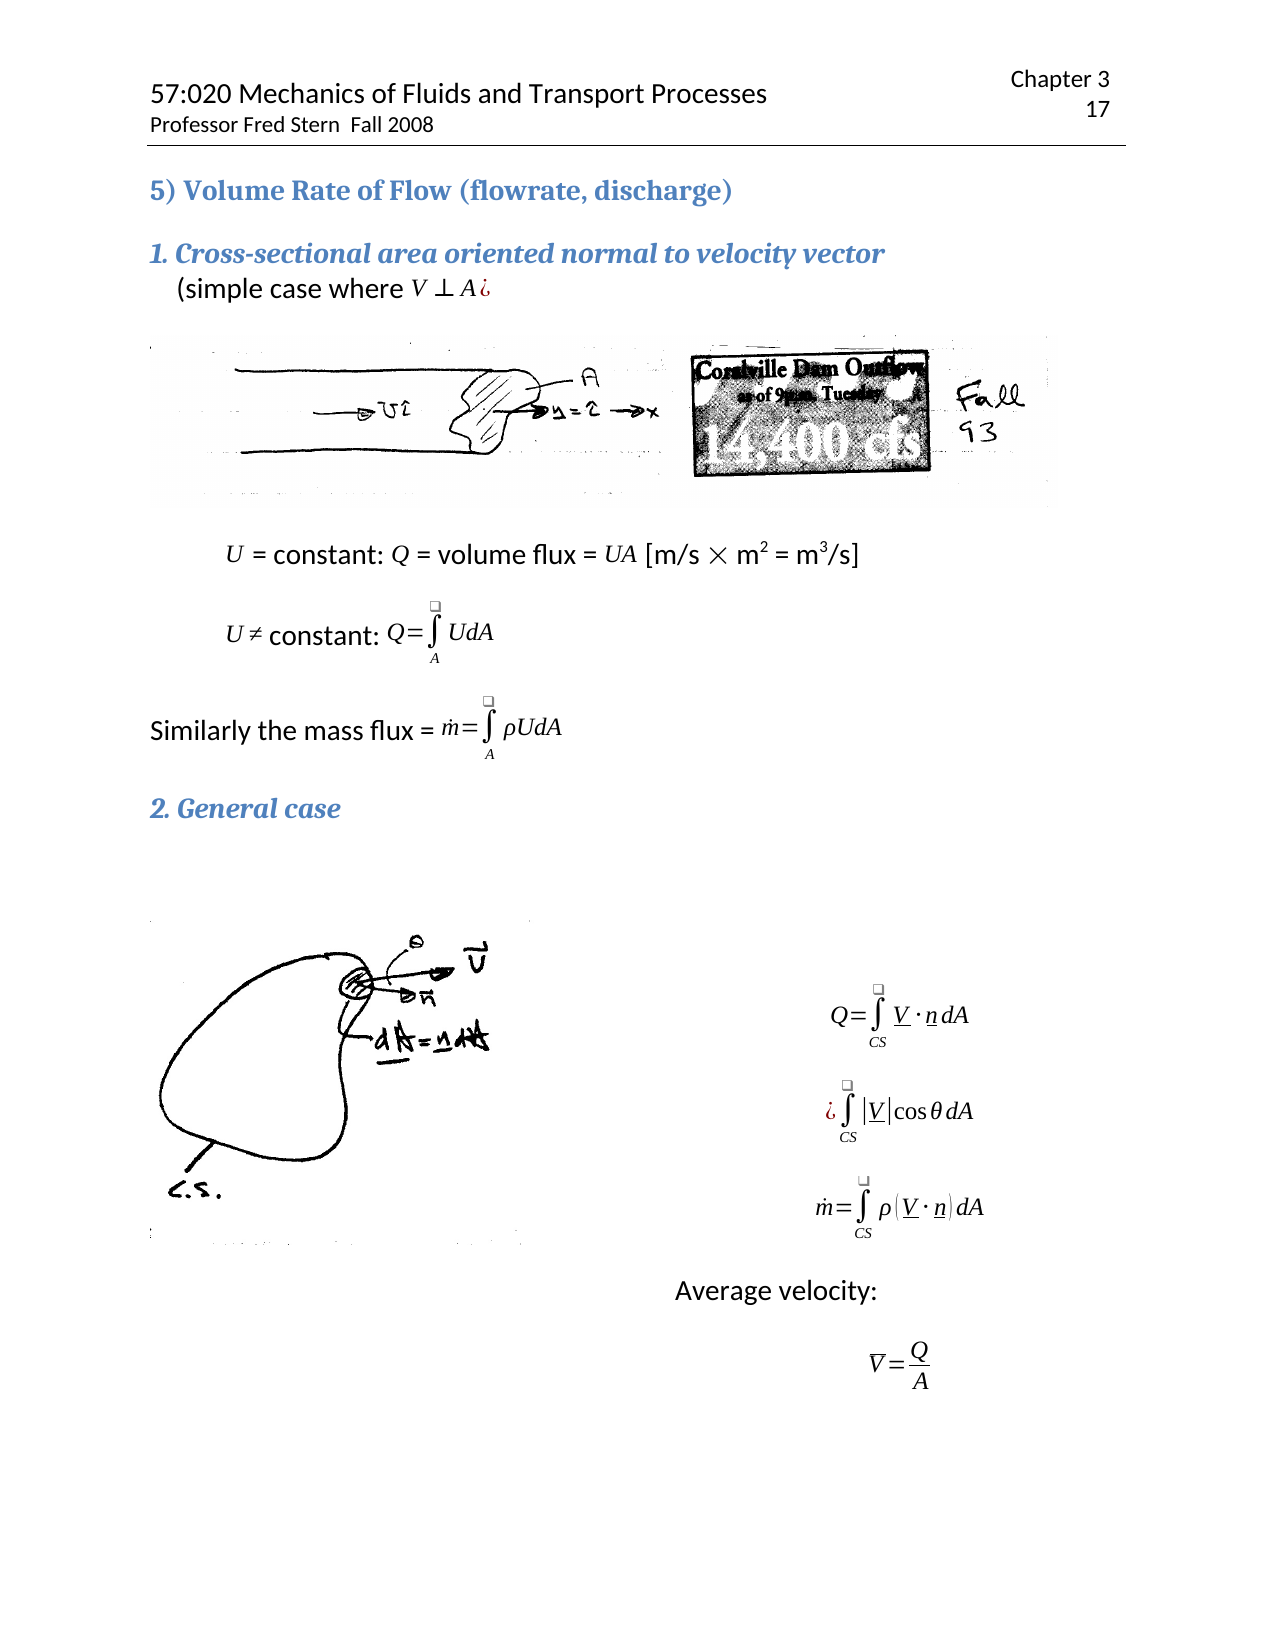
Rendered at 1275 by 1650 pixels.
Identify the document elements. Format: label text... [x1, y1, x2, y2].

subtitle 1. Cross-sectional area oriented normal to velocity vector [150, 237, 1125, 271]
subtitle 5) Volume Rate of Flow (flowrate, discharge) [150, 174, 1125, 208]
text constant: [150, 601, 1125, 668]
picture [150, 920, 543, 1245]
subtitle 2. General case [150, 792, 1125, 826]
text = constant: = volume flux = [m/s m2 = m3/s] [150, 536, 1125, 572]
text Similarly the mass flux = [150, 697, 1125, 763]
text (simple case where [150, 271, 1125, 306]
picture [150, 335, 1058, 508]
text Average velocity: [675, 1272, 1125, 1307]
